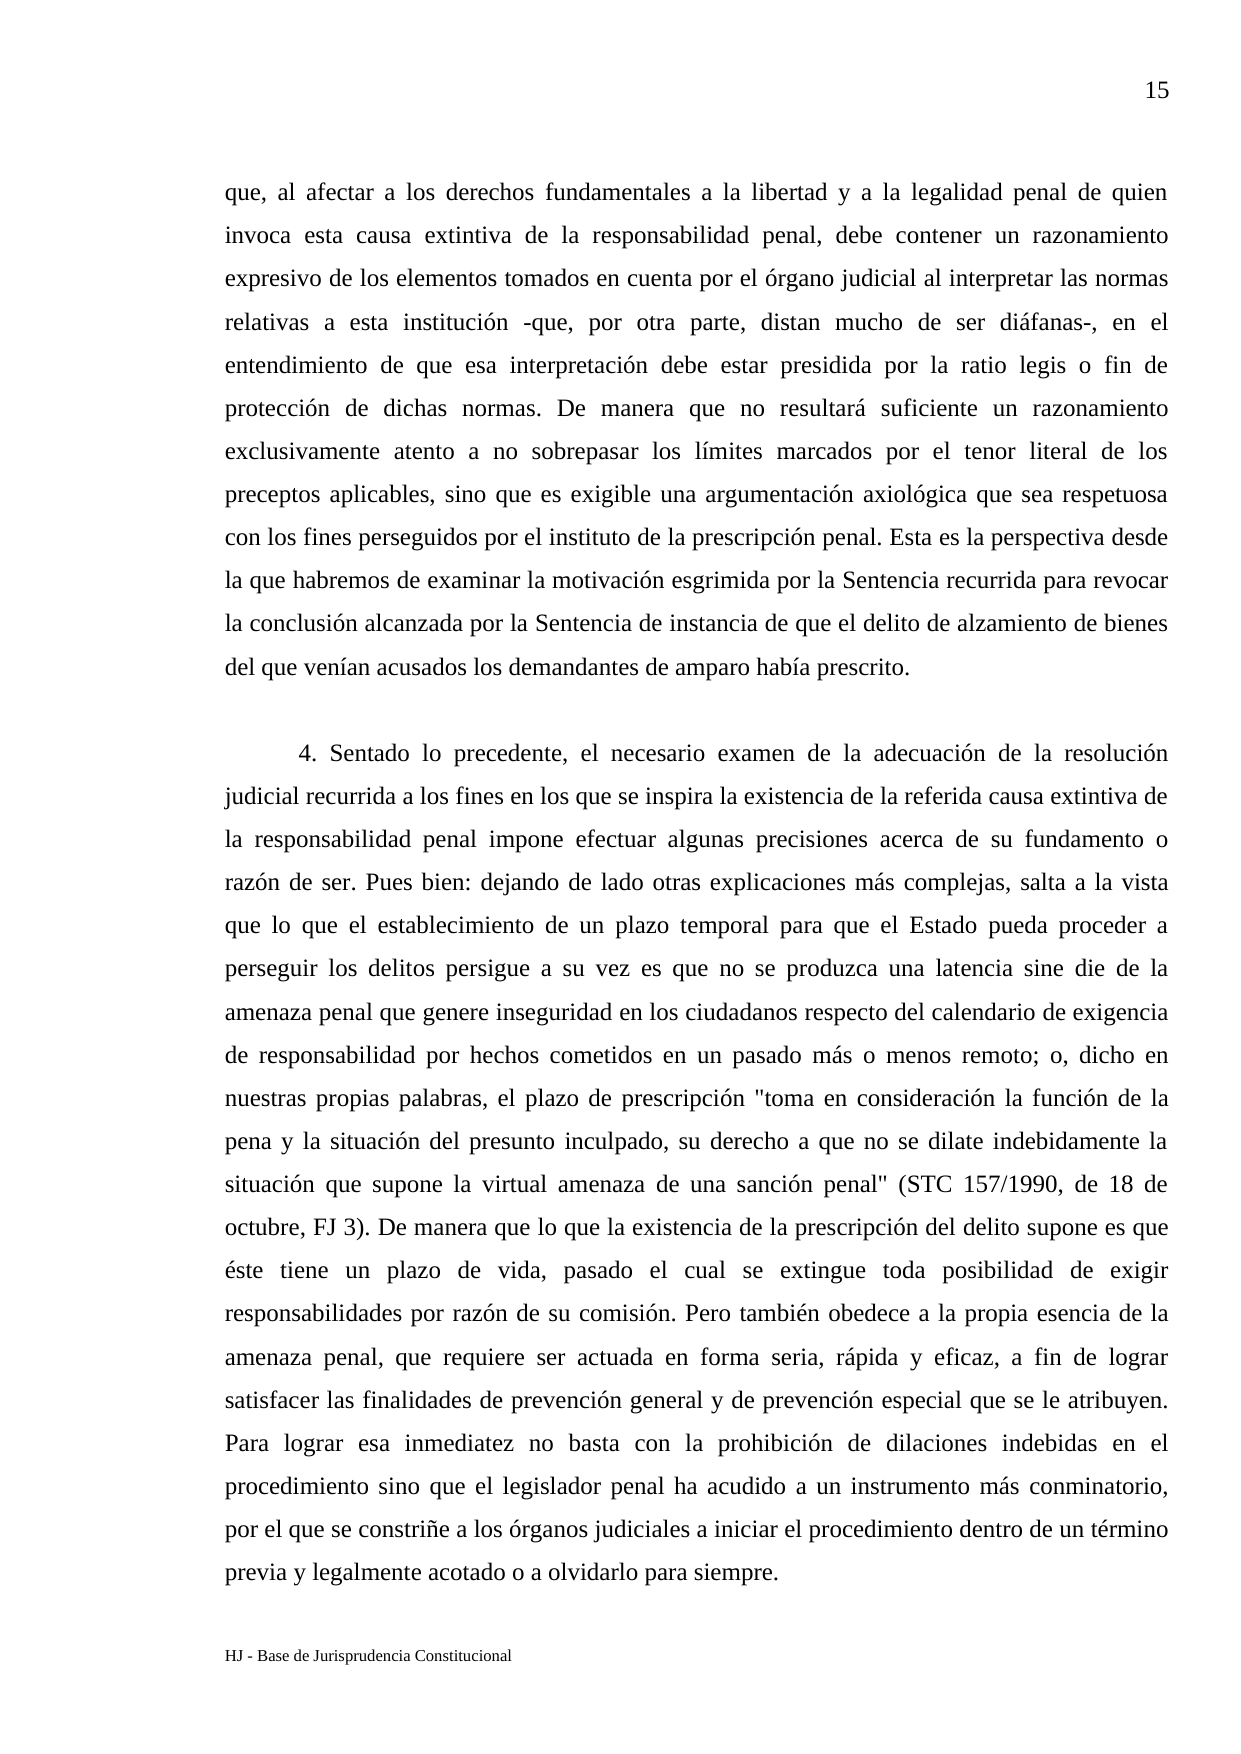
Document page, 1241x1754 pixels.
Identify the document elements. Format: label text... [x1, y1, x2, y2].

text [224, 177, 1169, 680]
text 4. Sentado lo precedente, el necesario examen de la adecuación de la resolución judicial recurrida a los fines en los que se inspira la existencia de la referida causa extintiva de la responsabilidad penal impone efectuar algunas precisiones acerca de su fundamento o razón de ser. Pues bien: dejando de lado otras explicaciones más complejas, salta a la vista que lo que el establecimiento de un plazo temporal para que el Estado pueda proceder a perseguir los delitos persigue a su vez es que no se produzca una latencia sine die de la amenaza penal que genere inseguridad en los ciudadanos respecto del calendario de exigencia de responsabilidad por hechos cometidos en un pasado más o menos remoto; o, dicho en nuestras propias palabras, el plazo de prescripción "toma en consideración la función de la pena y la situación del presunto inculpado, su derecho a que no se dilate indebidamente la situación que supone la virtual amenaza de una sanción penal" (STC 157/1990, de 18 de octubre, FJ 3). De manera que lo que la existencia de la prescripción del delito supone es que éste tiene un plazo de vida, pasado el cual se extingue toda posibilidad de exigir responsabilidades por razón de su comisión. Pero también obedece a la propia esencia de la amenaza penal, que requiere ser actuada en forma seria, rápida y eficaz, a fin de lograr satisfacer las finalidades de prevención general y de prevención especial que se le atribuyen. Para lograr esa inmediatez no basta con la prohibición de dilaciones indebidas en el procedimiento sino que el legislador penal ha acudido a un instrumento más conminatorio, por el que se constriñe a los órganos judiciales a iniciar el procedimiento dentro de un término previa y legalmente acotado o a olvidarlo para siempre. [224, 738, 1169, 1586]
